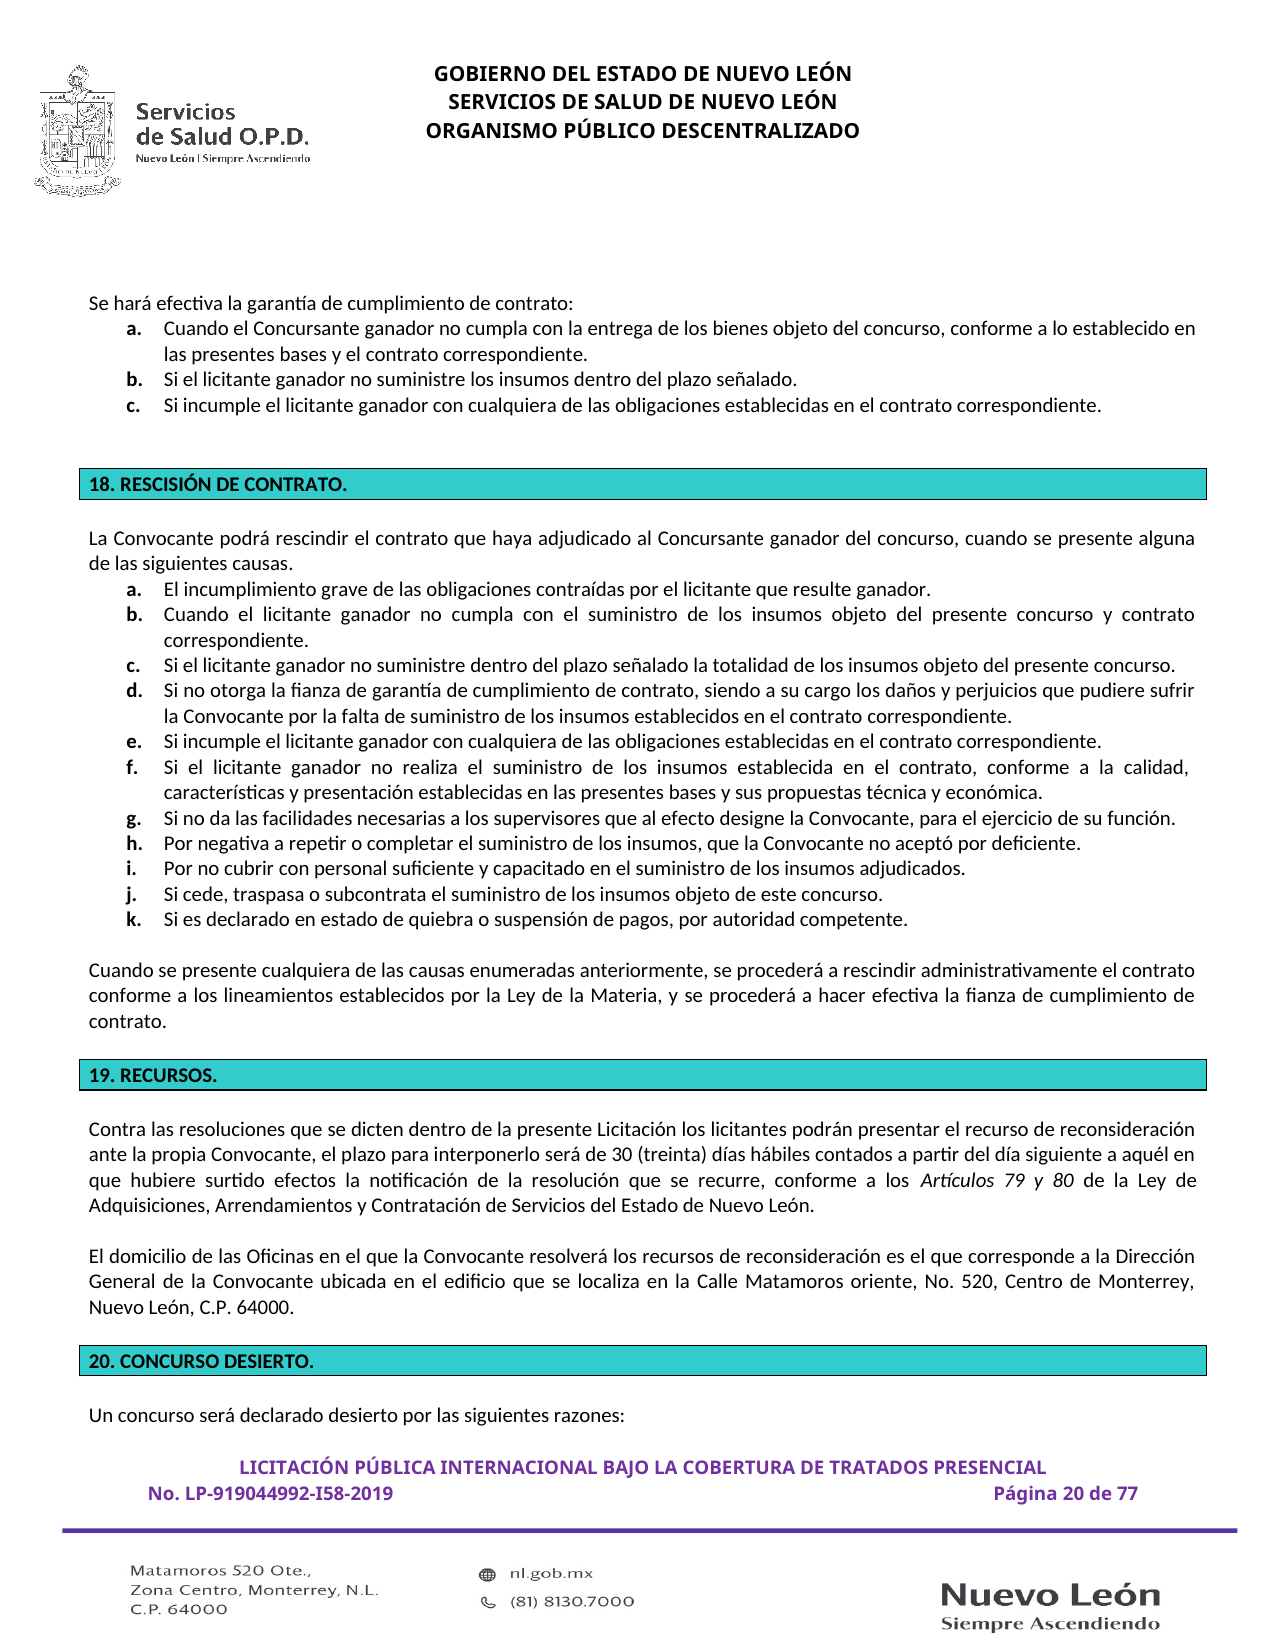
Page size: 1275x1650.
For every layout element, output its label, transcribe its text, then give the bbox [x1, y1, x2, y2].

list Si no otorga la fianza de garantía de cumplimiento de contrato, siendo a su cargo los daños y perjuicios que pudiere sufrir la Convocante por la falta de suministro de los insumos establecidos en el contrato correspondiente. [126, 678, 1197, 728]
list Si incumple el licitante ganador con cualquiera de las obligaciones establecidas en el contrato correspondiente. [126, 392, 1197, 417]
text Cuando se presente cualquiera de las causas enumeradas anteriormente, se procederá a rescindir administrativamente el contrato conforme a los lineamientos establecidos por de , y se procederá a hacer efectiva la fianza de cumplimiento de contrato. [89, 957, 1197, 1033]
text 20. CONCURSO DESIERTO. [80, 1346, 1206, 1375]
text Un concurso será declarado desierto por las siguientes razones: [89, 1402, 1197, 1427]
list Si no da las facilidades necesarias a los supervisores que al efecto designe la Convocante, para el ejercicio de su función. [126, 805, 1197, 830]
list Si cede, traspasa o subcontrata el suministro de los insumos objeto de este concurso. [126, 881, 1197, 906]
list El incumplimiento grave de las obligaciones contraídas por el licitante que resulte ganador. [126, 576, 1197, 601]
list Si el licitante ganador no realiza el suministro de los insumos establecida en el contrato, conforme a la calidad, características y presentación establecidas en las presentes bases y sus propuestas técnica y económica. [126, 754, 1192, 805]
list Si incumple el licitante ganador con cualquiera de las obligaciones establecidas en el contrato correspondiente. [126, 728, 1197, 754]
text podrá rescindir el contrato que haya adjudicado al Concursante ganador del concurso, cuando se presente alguna de las siguientes causas. [89, 525, 1197, 576]
list Por no cubrir con personal suficiente y capacitado en el suministro de los insumos adjudicados. [126, 856, 1197, 881]
text 18. RESCISIÓN DE CONTRATO. [80, 469, 1206, 499]
list Por negativa a repetir o completar el suministro de los insumos, que la Convocante no aceptó por deficiente. [126, 830, 1192, 856]
list Cuando el licitante ganador no cumpla con el suministro de los insumos objeto del presente concurso y contrato correspondiente. [126, 601, 1197, 652]
text Contra las resoluciones que se dicten dentro de la presente Licitación los licitantes podrán presentar el recurso de reconsideración ante la propia Convocante, el plazo para interponerlo será de 30 (treinta) días hábiles contados a partir del día siguiente a aquél en que hubiere surtido efectos la notificación de la resolución que se recurre, conforme a los Artículos 79 y 80 de la Ley de Adquisiciones, Arrendamientos y Contratación de Servicios del Estado de Nuevo León. [89, 1116, 1197, 1218]
list Si el licitante ganador no suministre los insumos dentro del plazo señalado. [126, 366, 1197, 392]
text Se hará efectiva la garantía de cumplimiento de contrato: [89, 290, 1197, 316]
picture [0, 8, 345, 253]
picture [57, 1523, 1238, 1640]
list Si es declarado en estado de quiebra o suspensión de pagos, por autoridad competente. [126, 906, 1197, 932]
list Si el licitante ganador no suministre dentro del plazo señalado la totalidad de los insumos objeto del presente concurso. [126, 652, 1197, 678]
list Cuando el Concursante ganador no cumpla con la entrega de los bienes objeto del concurso, conforme a lo establecido en las presentes bases y el contrato correspondiente. [126, 316, 1197, 366]
text 19. RECURSOS. [80, 1060, 1206, 1089]
text El domicilio de las Oficinas en el que la Convocante resolverá los recursos de reconsideración es el que corresponde a de la Convocante ubicada en el edificio que se localiza en oriente, No. 520, Centro de Monterrey, Nuevo León, C.P. 64000. [89, 1243, 1197, 1319]
